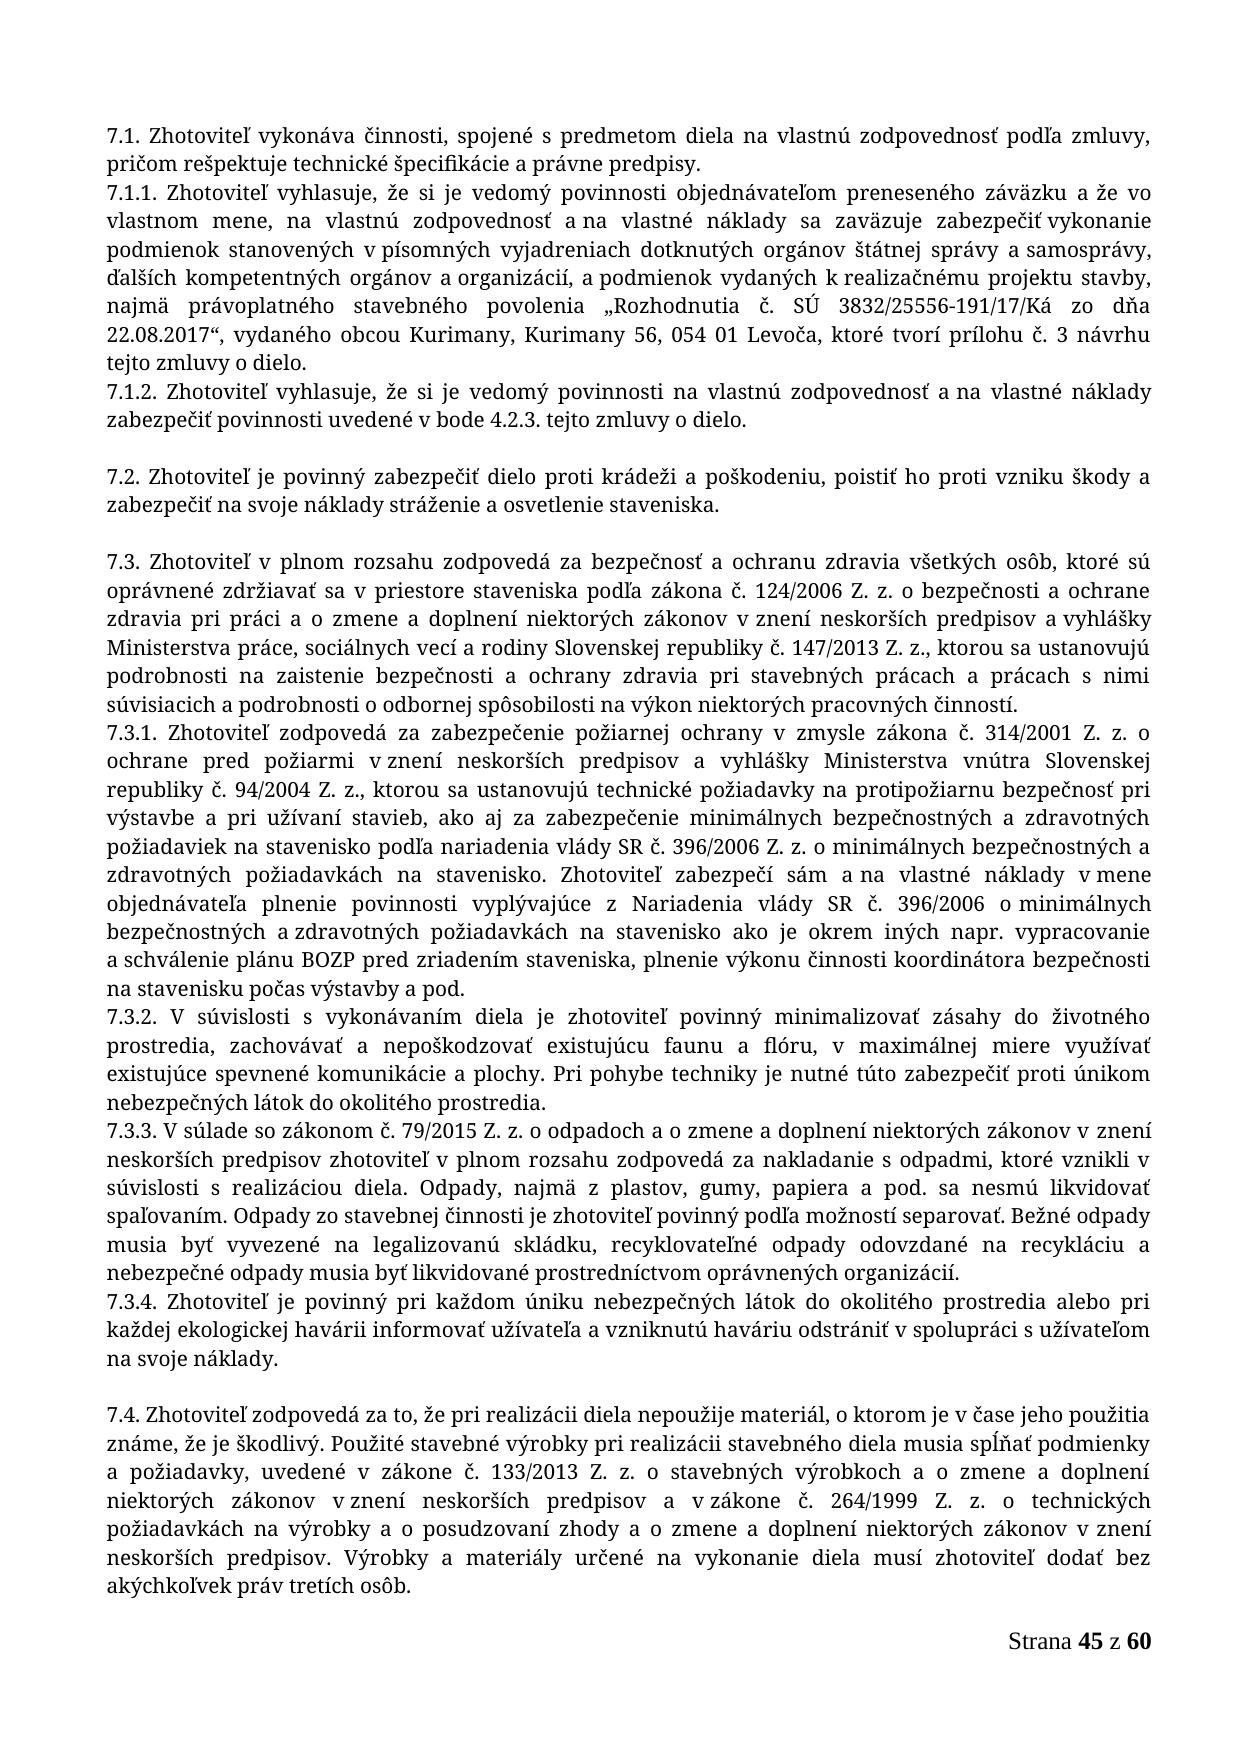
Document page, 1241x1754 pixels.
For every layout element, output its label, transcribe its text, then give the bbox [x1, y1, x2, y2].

text 7.3.3. V súlade so zákonom č. 79/2015 Z. z. o odpadoch a o zmene a doplnení niektorých zákonov v znení neskorších predpisov zhotoviteľ v plnom rozsahu zodpovedá za nakladanie s odpadmi, ktoré vznikli v súvislosti s realizáciou diela. Odpady, najmä z plastov, gumy, papiera a pod. sa nesmú likvidovať spaľovaním. Odpady zo stavebnej činnosti je zhotoviteľ povinný podľa možností separovať. Bežné odpady musia byť vyvezené na legalizovanú skládku, recyklovateľné odpady odovzdané na recykláciu a nebezpečné odpady musia byť likvidované prostredníctvom oprávnených organizácií. [106, 1116, 1152, 1287]
text 7.2. Zhotoviteľ je povinný zabezpečiť dielo proti krádeži a poškodeniu, poistiť ho proti vzniku škody a zabezpečiť na svoje náklady stráženie a osvetlenie staveniska. [106, 462, 1152, 519]
text 7.3.2. V súvislosti s vykonávaním diela je zhotoviteľ povinný minimalizovať zásahy do životného prostredia, zachovávať a nepoškodzovať existujúcu faunu a flóru, v maximálnej miere využívať existujúce spevnené komunikácie a plochy. Pri pohybe techniky je nutné túto zabezpečiť proti únikom nebezpečných látok do okolitého prostredia. [106, 1002, 1152, 1116]
text 7.4. Zhotoviteľ zodpovedá za to, že pri realizácii diela nepoužije materiál, o ktorom je v čase jeho použitia známe, že je škodlivý. Použité stavebné výrobky pri realizácii stavebného diela musia spĺňať podmienky a požiadavky, uvedené v zákone č. 133/2013 Z. z. o stavebných výrobkoch a o zmene a doplnení niektorých zákonov v znení neskorších predpisov a v zákone č. 264/1999 Z. z. o technických požiadavkách na výrobky a o posudzovaní zhody a o zmene a doplnení niektorých zákonov v znení neskorších predpisov. Výrobky a materiály určené na vykonanie diela musí zhotoviteľ dodať bez akýchkoľvek práv tretích osôb. [106, 1401, 1152, 1600]
text 7.3. Zhotoviteľ v plnom rozsahu zodpovedá za bezpečnosť a ochranu zdravia všetkých osôb, ktoré sú oprávnené zdržiavať sa v priestore staveniska podľa zákona č. 124/2006 Z. z. o bezpečnosti a ochrane zdravia pri práci a o zmene a doplnení niektorých zákonov v znení neskorších predpisov a vyhlášky Ministerstva práce, sociálnych vecí a rodiny Slovenskej republiky č. 147/2013 Z. z., ktorou sa ustanovujú podrobnosti na zaistenie bezpečnosti a ochrany zdravia pri stavebných prácach a prácach s nimi súvisiacich a podrobnosti o odbornej spôsobilosti na výkon niektorých pracovných činností. [106, 547, 1152, 718]
text 7.1.1. Zhotoviteľ vyhlasuje, že si je vedomý povinnosti objednávateľom preneseného záväzku a že vo vlastnom mene, na vlastnú zodpovednosť a na vlastné náklady sa zaväzuje zabezpečiť vykonanie podmienok stanovených v písomných vyjadreniach dotknutých orgánov štátnej správy a samosprávy, ďalších kompetentných orgánov a organizácií, a podmienok vydaných k realizačnému projektu stavby, najmä právoplatného stavebného povolenia „Rozhodnutia č. SÚ 3832/25556-191/17/Ká zo dňa 22.08.2017“, vydaného obcou Kurimany, Kurimany 56, 054 01 Levoča, ktoré tvorí prílohu č. 3 návrhu tejto zmluvy o dielo. [106, 178, 1152, 377]
text 7.3.4. Zhotoviteľ je povinný pri každom úniku nebezpečných látok do okolitého prostredia alebo pri každej ekologickej havárii informovať užívateľa a vzniknutú haváriu odstrániť v spolupráci s užívateľom na svoje náklady. [106, 1287, 1152, 1372]
text 7.1.2. Zhotoviteľ vyhlasuje, že si je vedomý povinnosti na vlastnú zodpovednosť a na vlastné náklady zabezpečiť povinnosti uvedené v bode 4.2.3. tejto zmluvy o dielo. [106, 377, 1152, 434]
text 7.3.1. Zhotoviteľ zodpovedá za zabezpečenie požiarnej ochrany v zmysle zákona č. 314/2001 Z. z. o ochrane pred požiarmi v znení neskorších predpisov a vyhlášky Ministerstva vnútra Slovenskej republiky č. 94/2004 Z. z., ktorou sa ustanovujú technické požiadavky na protipožiarnu bezpečnosť pri výstavbe a pri užívaní stavieb, ako aj za zabezpečenie minimálnych bezpečnostných a zdravotných požiadaviek na stavenisko podľa nariadenia vlády SR č. 396/2006 Z. z. o minimálnych bezpečnostných a zdravotných požiadavkách na stavenisko. Zhotoviteľ zabezpečí sám a na vlastné náklady v mene objednávateľa plnenie povinnosti vyplývajúce z Nariadenia vlády SR č. 396/2006 o minimálnych bezpečnostných a zdravotných požiadavkách na stavenisko ako je okrem iných napr. vypracovanie a schválenie plánu BOZP pred zriadením staveniska, plnenie výkonu činnosti koordinátora bezpečnosti na stavenisku počas výstavby a pod. [106, 718, 1152, 1002]
text 7.1. Zhotoviteľ vykonáva činnosti, spojené s predmetom diela na vlastnú zodpovednosť podľa zmluvy, pričom rešpektuje technické špecifikácie a právne predpisy. [106, 121, 1152, 178]
